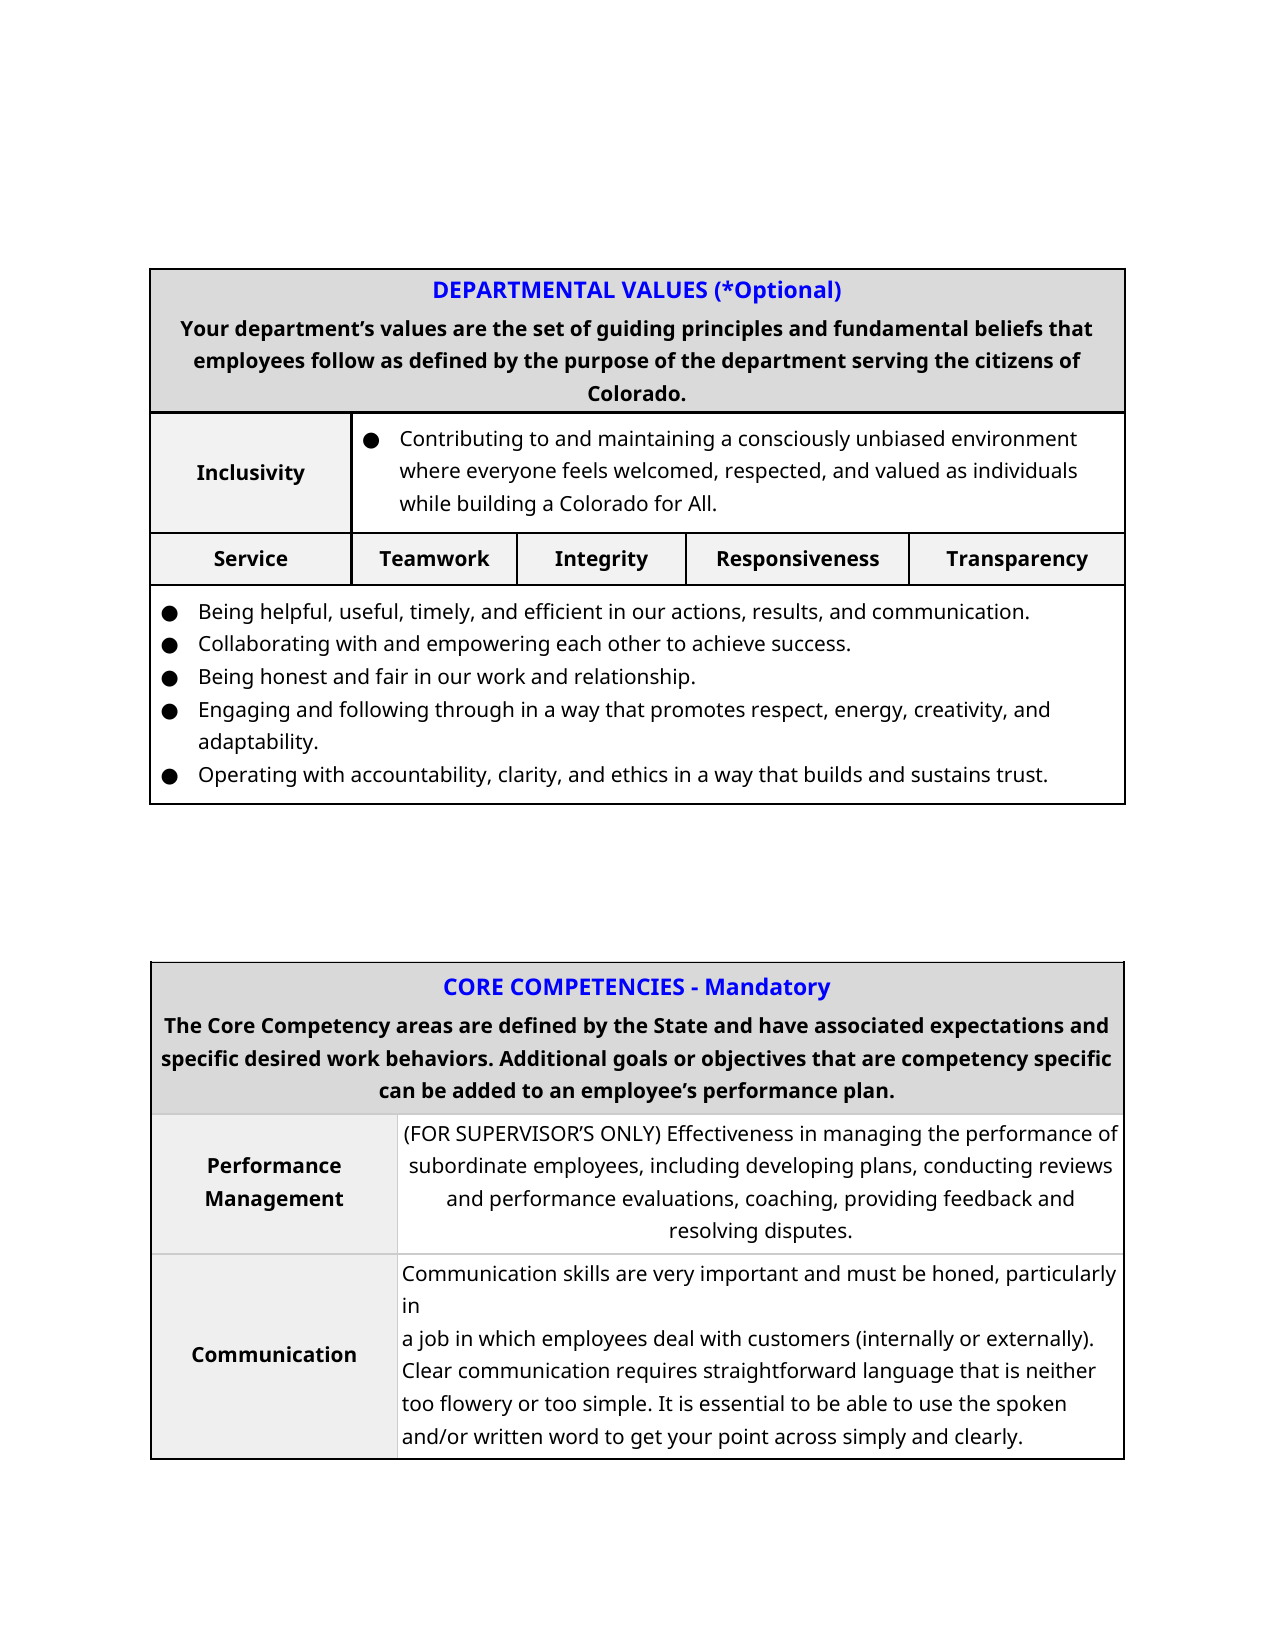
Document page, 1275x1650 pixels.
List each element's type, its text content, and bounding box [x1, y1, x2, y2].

table_cell Teamwork [353, 534, 516, 584]
table_cell Contributing to and maintaining a consciously unbiased environment where everyone feels welcomed, respected, and valued as individuals while building a Colorado for All. [353, 414, 1124, 532]
table_cell Communication [152, 1255, 397, 1458]
table_cell Being helpful, useful, timely, and efficient in our actions, results, and communication. Collaborating with and empowering each other to achieve success. Being honest and fair in our work and relationship. Engaging and following through in a way that promotes respect, energy, creativity, and adaptability. Operating with accountability, clarity, and ethics in a way that builds and sustains trust. [151, 586, 1124, 803]
table_cell Performance Management [152, 1115, 397, 1253]
table_header CORE COMPETENCIES - Mandatory The Core Competency areas are defined by the State and have associated expectations and specific desired work behaviors. Additional goals or objectives that are competency specific can be added to an employee’s performance plan. [152, 963, 1123, 1113]
table_cell Responsiveness [687, 534, 908, 584]
table_cell (FOR SUPERVISOR’S ONLY) Effectiveness in managing the performance of subordinate employees, including developing plans, conducting reviews and performance evaluations, coaching, providing feedback and resolving disputes. [398, 1115, 1123, 1253]
table_cell Inclusivity [151, 414, 350, 532]
table_header DEPARTMENTAL VALUES (*Optional) Your department’s values are the set of guiding principles and fundamental beliefs that employees follow as defined by the purpose of the department serving the citizens of Colorado. [151, 270, 1124, 411]
table_cell Integrity [518, 534, 685, 584]
table_cell Transparency [910, 534, 1124, 584]
table_cell Service [151, 534, 350, 584]
table_cell Communication skills are very important and must be honed, particularly in a job in which employees deal with customers (internally or externally). Clear communication requires straightforward language that is neither too flowery or too simple. It is essential to be able to use the spoken and/or written word to get your point across simply and clearly. [398, 1255, 1123, 1458]
